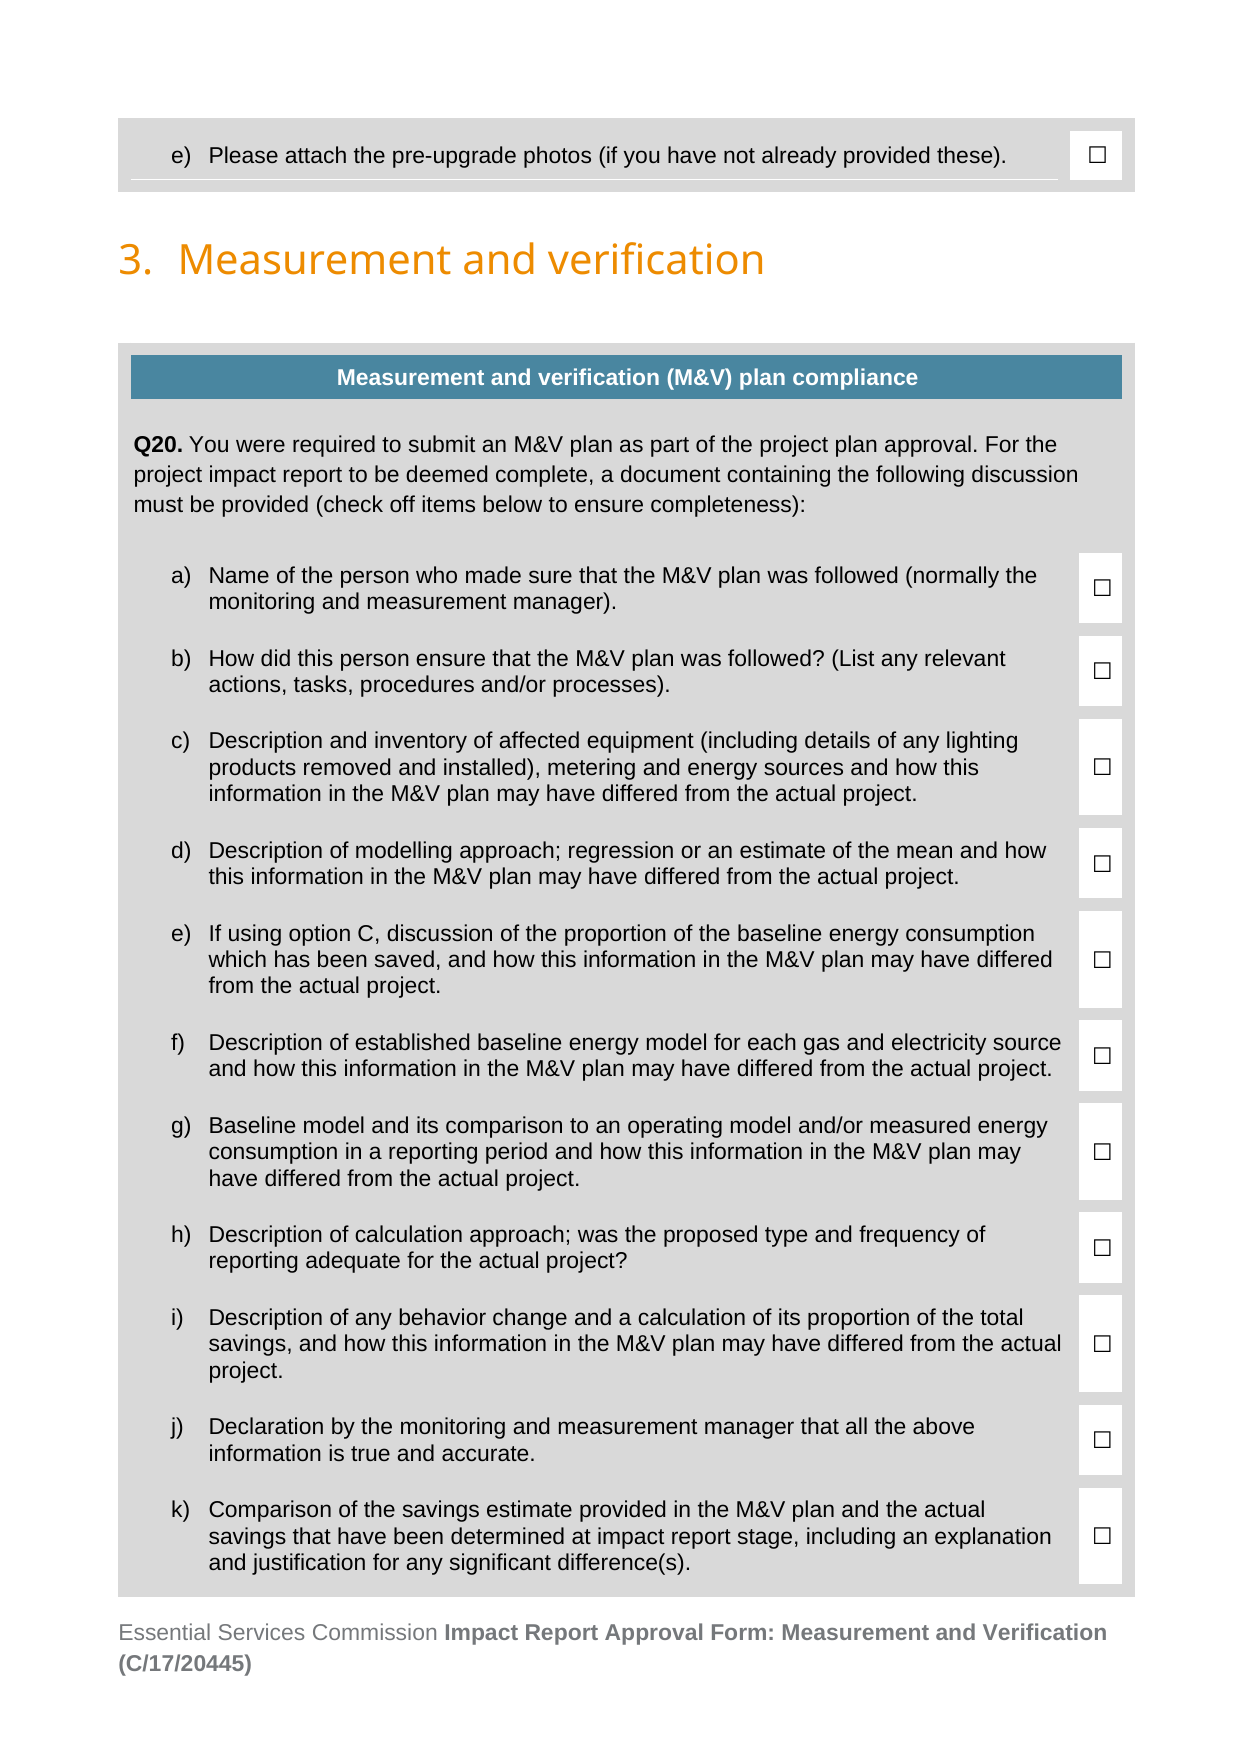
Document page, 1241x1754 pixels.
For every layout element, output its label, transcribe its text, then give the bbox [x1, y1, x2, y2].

table_cell Declaration by the monitoring and measurement manager that all the above information is true and accurate. [131, 1405, 1067, 1475]
table_cell Baseline model and its comparison to an operating model and/or measured energy consumption in a reporting period and how this information in the M&V plan may have differed from the actual project. [131, 1103, 1067, 1200]
table_cell Description of established baseline energy model for each gas and electricity source and how this information in the M&V plan may have differed from the actual project. [131, 1020, 1067, 1091]
table_cell Description of calculation approach; was the proposed type and frequency of reporting adequate for the actual project? [131, 1212, 1067, 1283]
table_header Measurement and verification (M&V) plan compliance [131, 355, 1122, 399]
table_cell Please attach the pre-upgrade photos (if you have not already provided these). [131, 131, 1058, 179]
table_cell Description of any behavior change and a calculation of its proportion of the total savings, and how this information in the M&V plan may have differed from the actual project. [131, 1295, 1067, 1392]
table_cell Description and inventory of affected equipment (including details of any lighting products removed and installed), metering and energy sources and how this information in the M&V plan may have differed from the actual project. [131, 719, 1067, 815]
table_cell How did this person ensure that the M&V plan was followed? (List any relevant actions, tasks, procedures and/or processes). [131, 636, 1067, 706]
table_cell If using option C, discussion of the proportion of the baseline energy consumption which has been saved, and how this information in the M&V plan may have differed from the actual project. [131, 911, 1067, 1008]
table_cell Description of modelling approach; regression or an estimate of the mean and how this information in the M&V plan may have differed from the actual project. [131, 828, 1067, 898]
table_cell Name of the person who made sure that the M&V plan was followed (normally the monitoring and measurement manager). [131, 553, 1067, 623]
subtitle Measurement and verification [118, 229, 1122, 286]
table_cell Comparison of the savings estimate provided in the M&V plan and the actual savings that have been determined at impact report stage, including an explanation and justification for any significant difference(s). [131, 1488, 1067, 1584]
table_cell Q20. You were required to submit an M&V plan as part of the project plan approval. For the project impact report to be deemed complete, a document containing the following discussion must be provided (check off items below to ensure completeness): [131, 411, 1122, 540]
